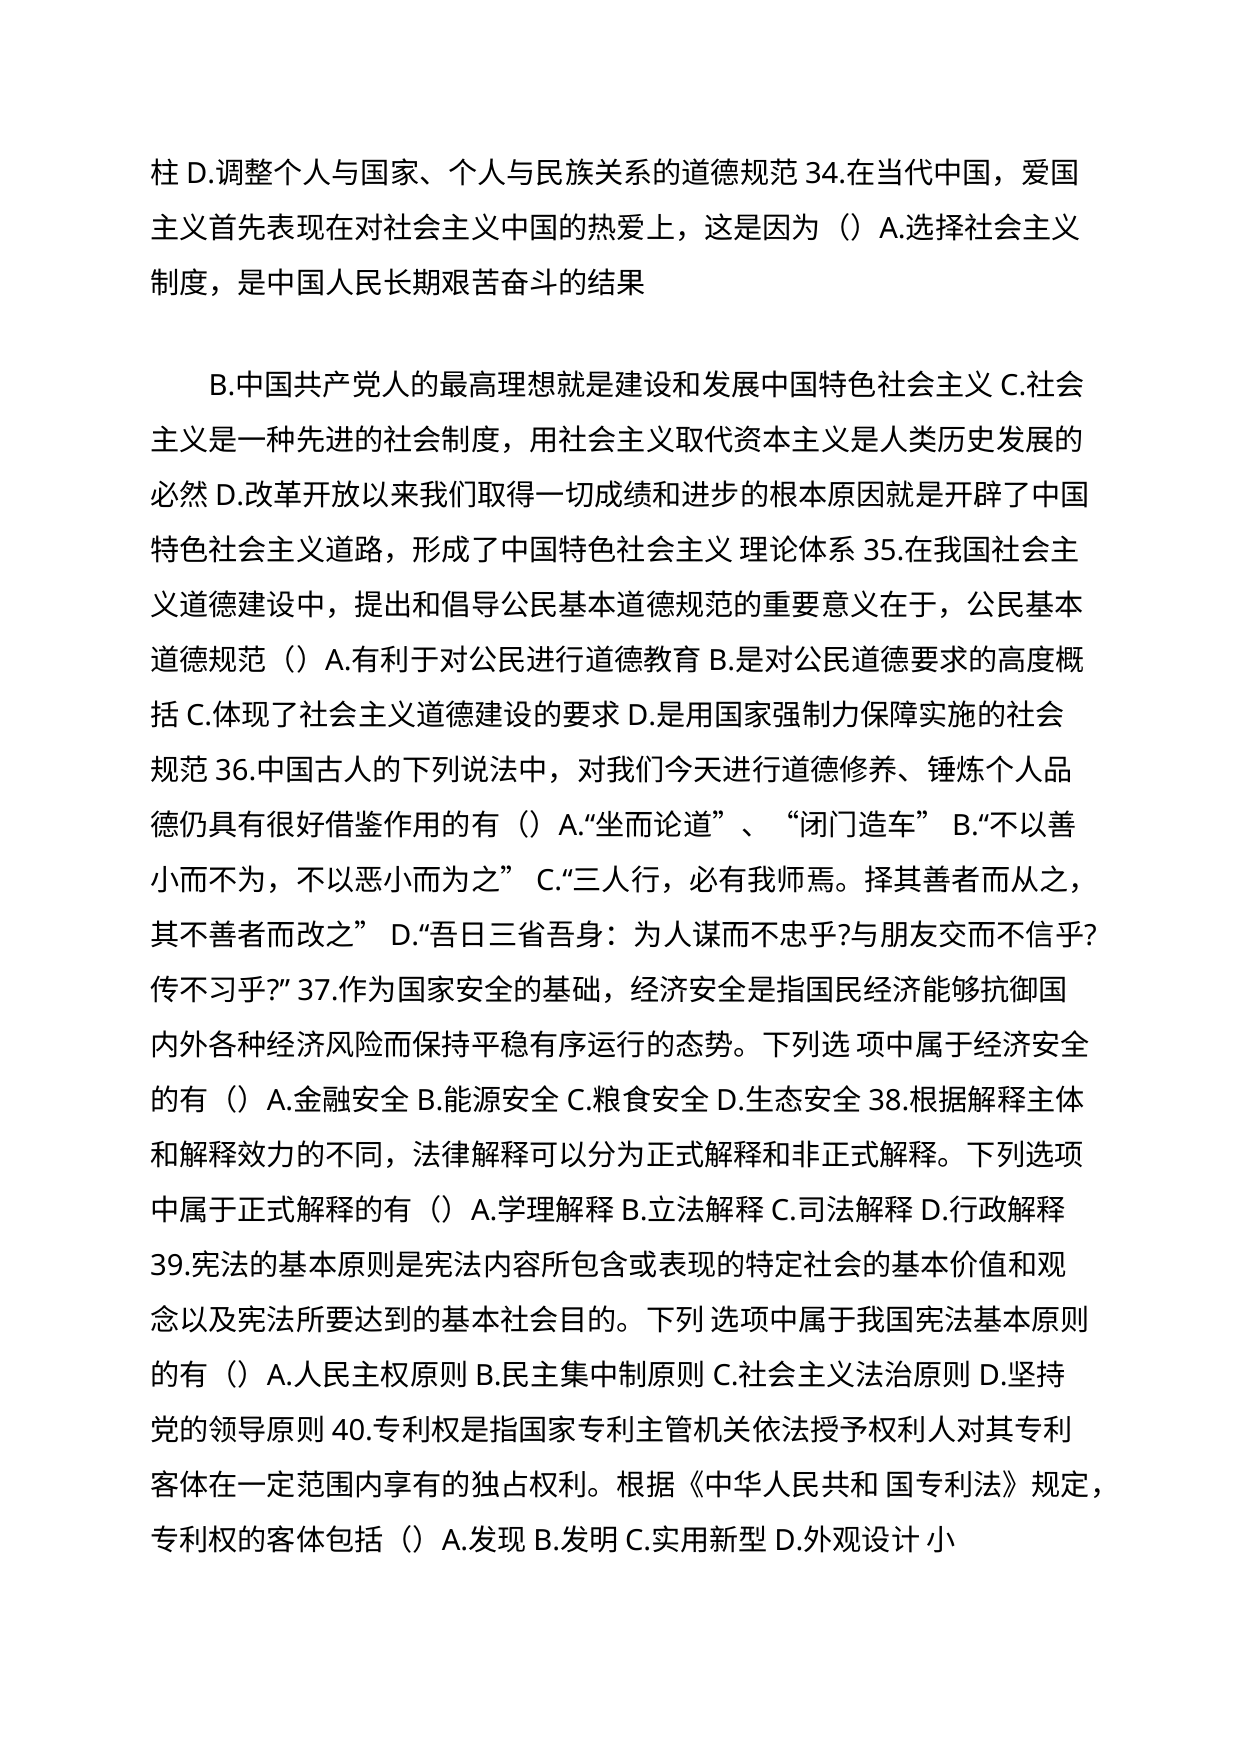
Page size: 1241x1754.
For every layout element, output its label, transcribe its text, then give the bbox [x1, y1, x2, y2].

text B.中国共产党人的最高理想就是建设和发展中国特色社会主义 C.社会主义是一种先进的社会制度，用社会主义取代资本主义是人类历史发展的必然 D.改革开放以来我们取得一切成绩和进步的根本原因就是开辟了中国特色社会主义道路，形成了中国特色社会主义 理论体系 35.在我国社会主义道德建设中，提出和倡导公民基本道德规范的重要意义在于，公民基本道德规范（）A.有利于对公民进行道德教育 B.是对公民道德要求的高度概括 C.体现了社会主义道德建设的要求 D.是用国家强制力保障实施的社会规范 36.中国古人的下列说法中，对我们今天进行道德修养、锤炼个人品德仍具有很好借鉴作用的有（）A.“坐而论道”、“闭门造车” B.“不以善小而不为，不以恶小而为之” C.“三人行，必有我师焉。择其善者而从之，其不善者而改之” D.“吾日三省吾身：为人谋而不忠乎?与朋友交而不信乎?传不习乎?” 37.作为国家安全的基础，经济安全是指国民经济能够抗御国内外各种经济风险而保持平稳有序运行的态势。下列选 项中属于经济安全的有（）A.金融安全 B.能源安全 C.粮食安全 D.生态安全 38.根据解释主体和解释效力的不同，法律解释可以分为正式解释和非正式解释。下列选项中属于正式解释的有（）A.学理解释 B.立法解释 C.司法解释 D.行政解释 39.宪法的基本原则是宪法内容所包含或表现的特定社会的基本价值和观念以及宪法所要达到的基本社会目的。下列 选项中属于我国宪法基本原则的有（）A.人民主权原则 B.民主集中制原则 C.社会主义法治原则 D.坚持党的领导原则 40.专利权是指国家专利主管机关依法授予权利人对其专利客体在一定范围内享有的独占权利。根据《中华人民共和 国专利法》规定，专利权的客体包括（）A.发现 B.发明 C.实用新型 D.外观设计 小 [150, 362, 1090, 1558]
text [150, 150, 1090, 302]
